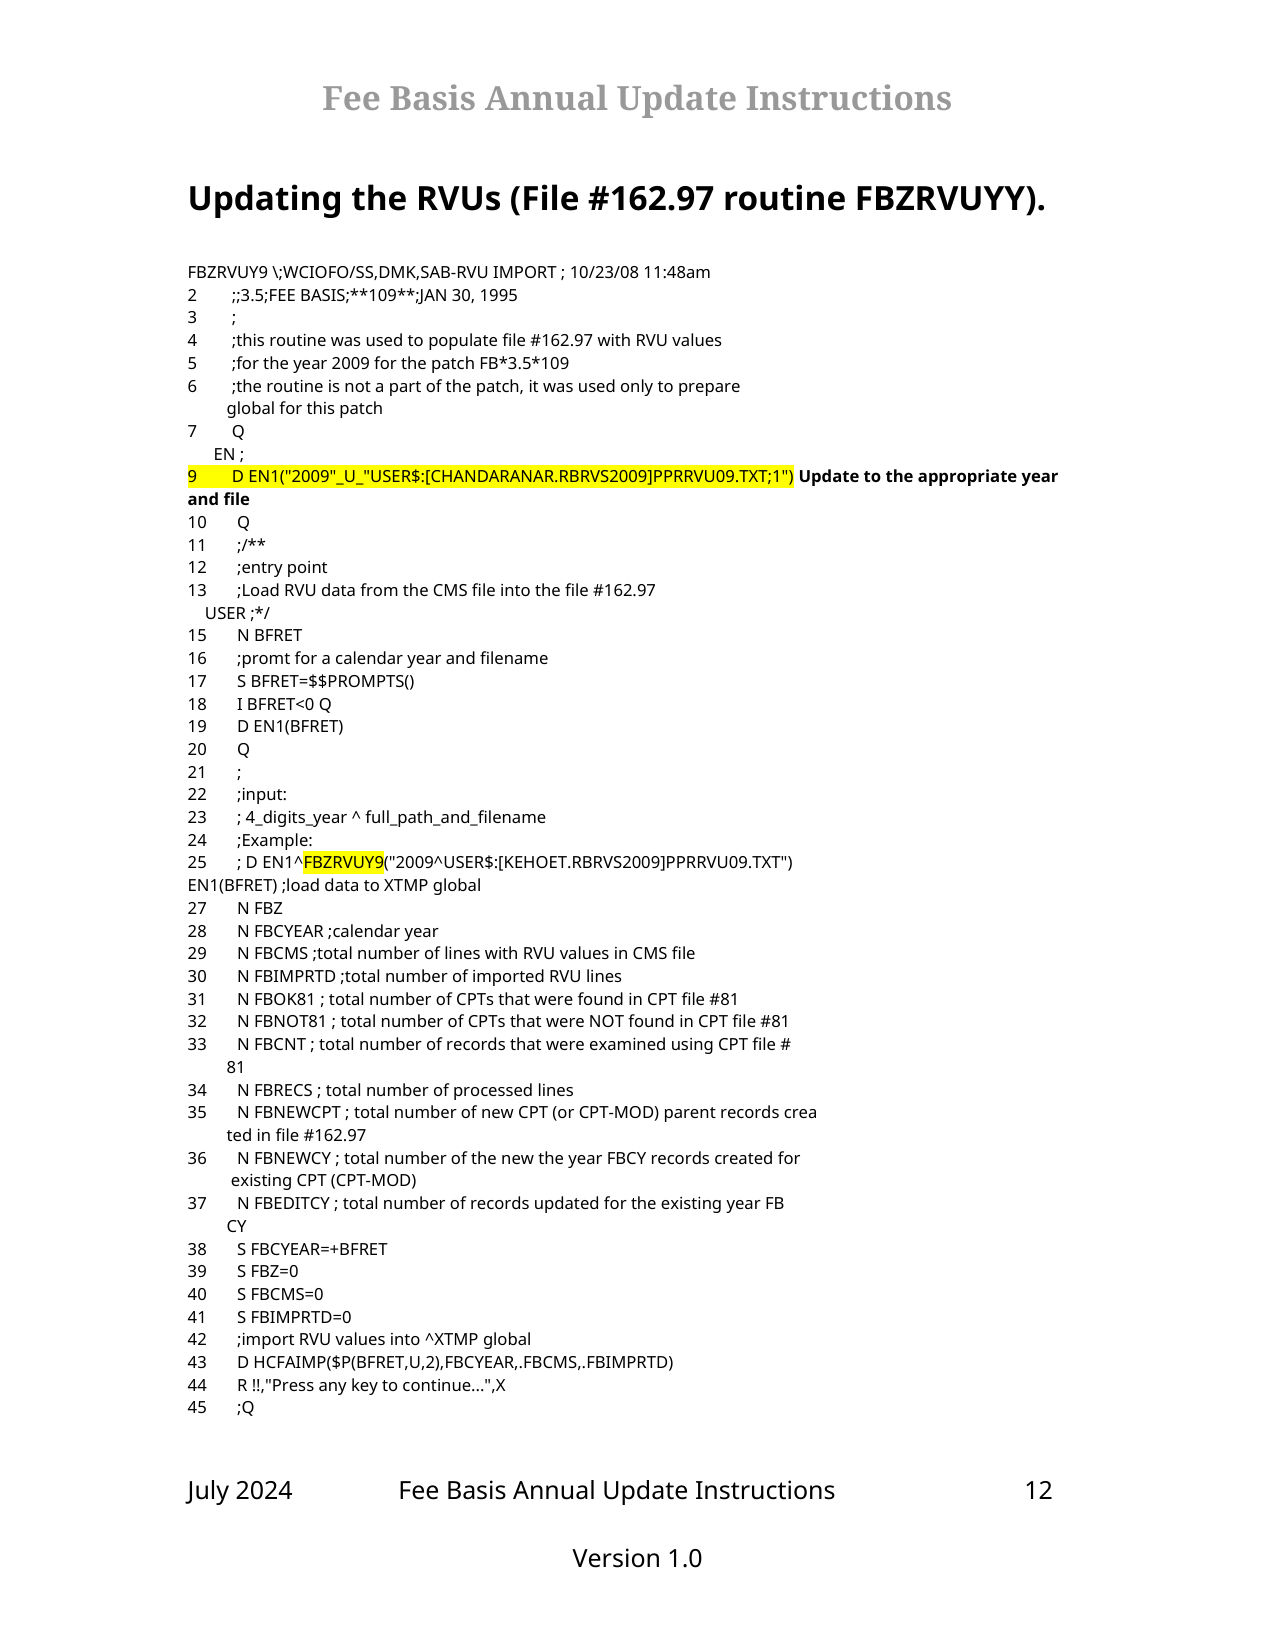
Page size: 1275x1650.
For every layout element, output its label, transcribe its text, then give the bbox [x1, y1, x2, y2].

text 35 N FBNEWCPT ; total number of new CPT (or CPT-MOD) parent records crea [187, 1101, 1087, 1124]
text 30 N FBIMPRTD ;total number of imported RVU lines [187, 965, 1087, 987]
text 32 N FBNOT81 ; total number of CPTs that were NOT found in CPT file #81 [187, 1010, 1087, 1033]
text FBZRVUY9 \;WCIOFO/SS,DMK,SAB-RVU IMPORT ; 10/23/08 11:48am [187, 261, 1087, 283]
text 10 Q [187, 511, 1087, 533]
subtitle Updating the RVUs (File #162.97 routine FBZRVUYY). [187, 175, 1087, 220]
text 37 N FBEDITCY ; total number of records updated for the existing year FB [187, 1192, 1087, 1214]
text 28 N FBCYEAR ;calendar year [187, 919, 1087, 942]
text 38 S FBCYEAR=+BFRET [187, 1237, 1087, 1260]
text 40 S FBCMS=0 [187, 1283, 1087, 1305]
text 11 ;/** [187, 533, 1087, 556]
text 3 ; [187, 306, 1087, 329]
text 19 D EN1(BFRET) [187, 715, 1087, 738]
text 5 ;for the year 2009 for the patch FB*3.5*109 [187, 352, 1087, 374]
text 17 S BFRET=$$PROMPTS() [187, 669, 1087, 692]
text USER ;*/ [187, 601, 1087, 624]
text global for this patch [187, 397, 1087, 420]
text 33 N FBCNT ; total number of records that were examined using CPT file # [187, 1033, 1087, 1056]
text EN ; [187, 442, 1087, 465]
text 12 ;entry point [187, 556, 1087, 579]
text 2 ;;3.5;FEE BASIS;**109**;JAN 30, 1995 [187, 283, 1087, 306]
text 24 ;Example: [187, 828, 1087, 851]
text 45 ;Q [187, 1396, 1087, 1419]
text 6 ;the routine is not a part of the patch, it was used only to prepare [187, 374, 1087, 397]
text 27 N FBZ [187, 897, 1087, 919]
text 34 N FBRECS ; total number of processed lines [187, 1078, 1087, 1101]
text 41 S FBIMPRTD=0 [187, 1305, 1087, 1328]
text 42 ;import RVU values into ^XTMP global [187, 1328, 1087, 1351]
text 36 N FBNEWCY ; total number of the new the year FBCY records created for [187, 1146, 1087, 1169]
text 31 N FBOK81 ; total number of CPTs that were found in CPT file #81 [187, 987, 1087, 1010]
text 20 Q [187, 738, 1087, 760]
text 23 ; 4_digits_year ^ full_path_and_filename [187, 806, 1087, 828]
text 9 D EN1("2009"_U_"USER$:[CHANDARANAR.RBRVS2009]PPRRVU09.TXT;1") Update to the appropriate year and file [187, 465, 1087, 511]
text 15 N BFRET [187, 624, 1087, 647]
text EN1(BFRET) ;load data to XTMP global [187, 874, 1087, 897]
text 7 Q [187, 420, 1087, 442]
text 81 [187, 1056, 1087, 1078]
text 22 ;input: [187, 783, 1087, 806]
text 13 ;Load RVU data from the CMS file into the file #162.97 [187, 579, 1087, 601]
text existing CPT (CPT-MOD) [187, 1169, 1087, 1192]
text 16 ;promt for a calendar year and filename [187, 647, 1087, 669]
text 21 ; [187, 760, 1087, 783]
text ted in file #162.97 [187, 1124, 1087, 1146]
text 18 I BFRET<0 Q [187, 692, 1087, 715]
text 25 ; D EN1^FBZRVUY9("2009^USER$:[KEHOET.RBRVS2009]PPRRVU09.TXT") [384, 851, 1087, 874]
text 29 N FBCMS ;total number of lines with RVU values in CMS file [187, 942, 1087, 965]
text 43 D HCFAIMP($P(BFRET,U,2),FBCYEAR,.FBCMS,.FBIMPRTD) [187, 1351, 1087, 1373]
text 39 S FBZ=0 [187, 1260, 1087, 1283]
text 44 R !!,"Press any key to continue...",X [187, 1373, 1087, 1396]
text 4 ;this routine was used to populate file #162.97 with RVU values [187, 329, 1087, 352]
text CY [187, 1214, 1087, 1237]
